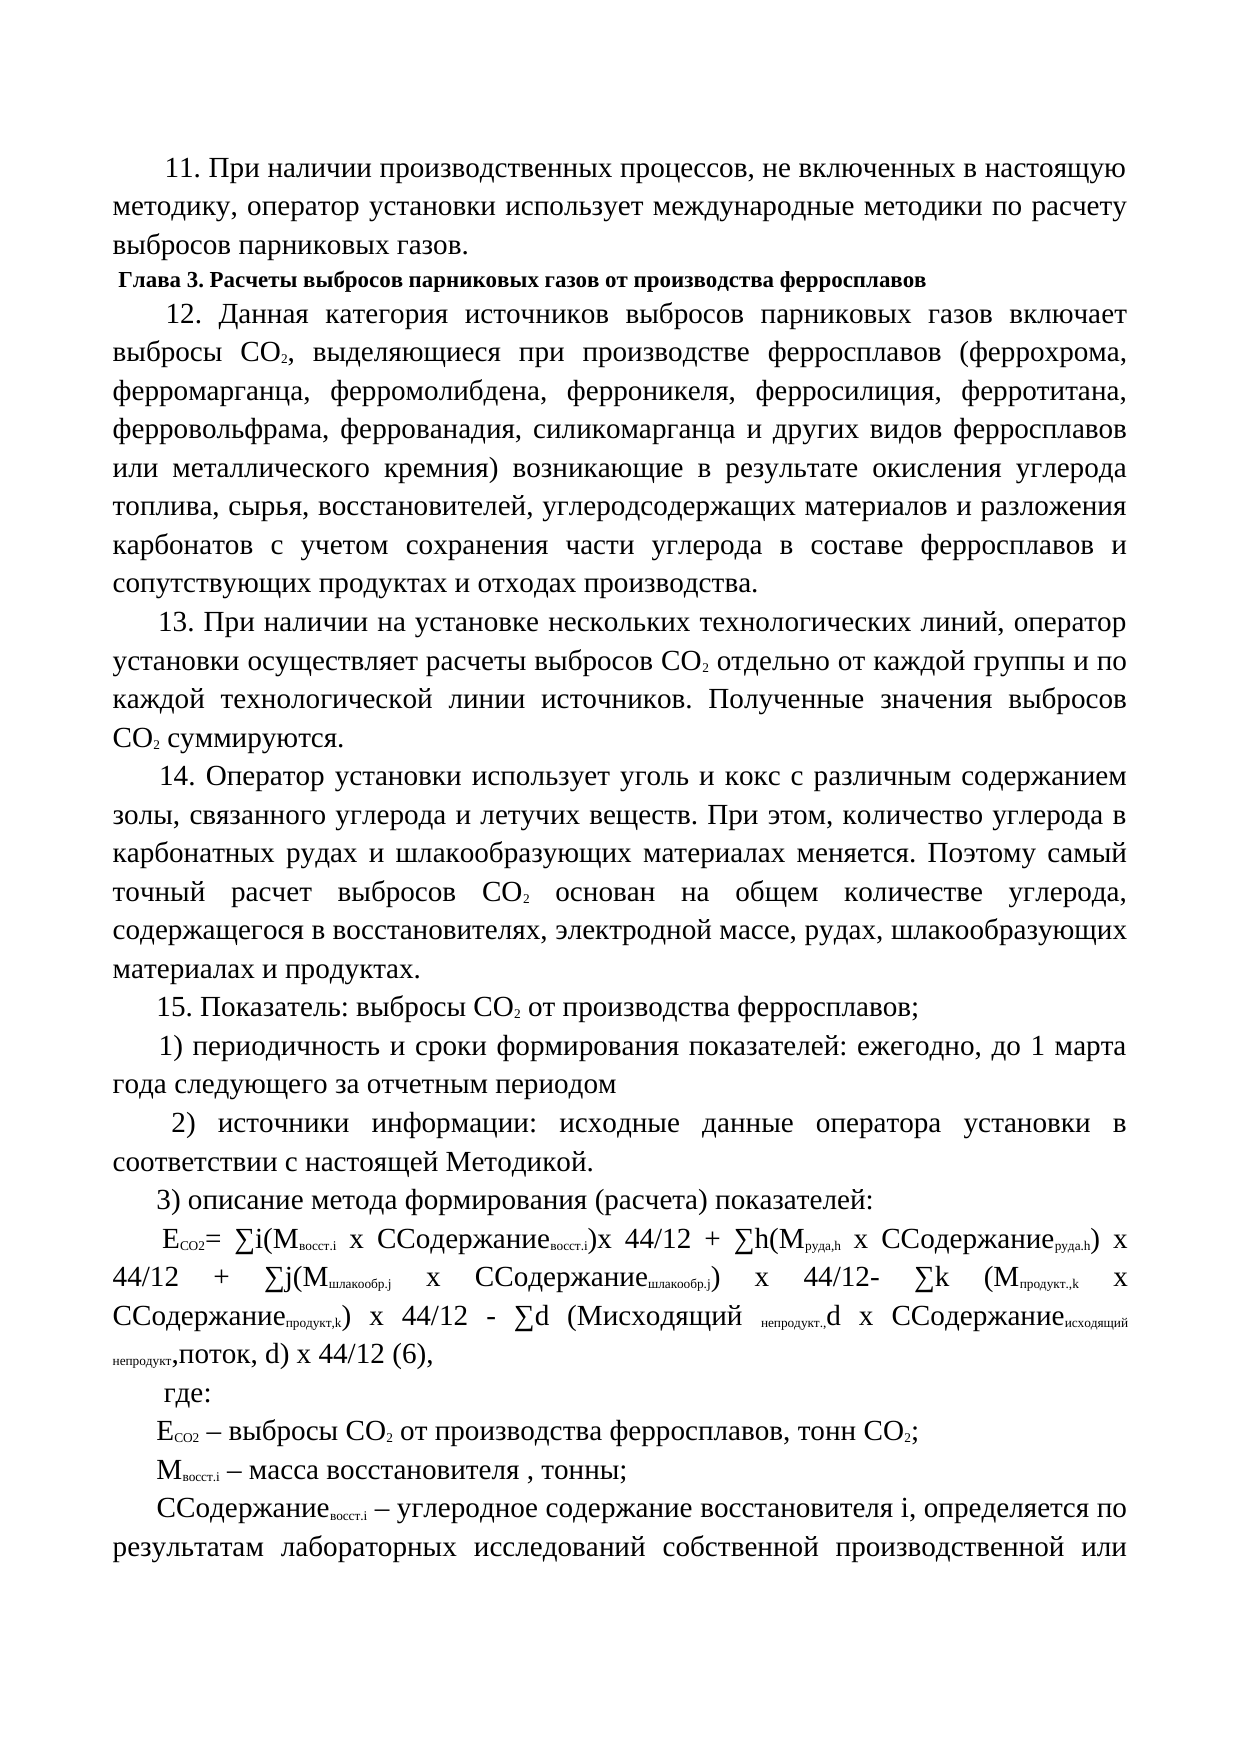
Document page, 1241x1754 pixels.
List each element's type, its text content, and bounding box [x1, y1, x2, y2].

text 2) источники информации: исходные данные оператора установки в соответствии с настоящей Методикой. [112, 1105, 1128, 1177]
text 1) периодичность и сроки формирования показателей: ежегодно, до 1 марта года следующего за отчетным периодом [112, 1028, 1128, 1100]
text 3) описание метода формирования (расчета) показателей: [112, 1182, 1128, 1216]
text EСО2= ∑i(Mвосст.i x CCодержаниевосст.i)x 44/12 + ∑h(Mруда,h x CCодержаниеруда.h) х 44/12 + ∑j(Mшлакообр.j x CCодержаниешлакообр.j) х 44/12- ∑k (Mпродукт.,k x CCодержаниепродукт,k) х 44/12 - ∑d (Mисходящий непродукт.,d x CCодержаниеисходящий непродукт,поток, d) х 44/12 (6), [112, 1221, 1128, 1370]
text 13. При наличии на установке нескольких технологических линий, оператор установки осуществляет расчеты выбросов СО2 отдельно от каждой группы и по каждой технологической линии источников. Полученные значения выбросов СО2 суммируются. [112, 604, 1128, 753]
text 15. Показатель: выбросы CO2 от производства ферросплавов; [112, 989, 1128, 1023]
text где: [112, 1375, 1128, 1408]
text ECO2 – выбросы CO2 от производства ферросплавов, тонн СО2; [112, 1413, 1128, 1447]
text 11. При наличии производственных процессов, не включенных в настоящую методику, оператор установки использует международные методики по расчету выбросов парниковых газов. [112, 150, 1128, 261]
text Mвосст.i – масса восcтановителя , тонны; [112, 1452, 1128, 1486]
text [112, 1491, 1128, 1563]
text Глава 3. Расчеты выбросов парниковых газов от производства ферросплавов [112, 266, 1128, 292]
text 14. Оператор установки использует уголь и кокс с различным содержанием золы, связанного углерода и летучих веществ. При этом, количество углерода в карбонатных рудах и шлакообразующих материалах меняется. Поэтому самый точный расчет выбросов СО2 основан на общем количестве углерода, содержащегося в восстановителях, электродной массе, рудах, шлакообразующих материалах и продуктах. [112, 758, 1128, 984]
text 12. Данная категория источников выбросов парниковых газов включает выбросы СО2, выделяющиеся при производстве ферросплавов (феррохрома, ферромарганца, ферромолибдена, ферроникеля, ферросилиция, ферротитана, ферровольфрама, феррованадия, силикомарганца и других видов ферросплавов или металлического кремния) возникающие в результате окисления углерода топлива, сырья, восстановителей, углеродсодержащих материалов и разложения карбонатов с учетом сохранения части углерода в составе ферросплавов и сопутствующих продуктах и отходах производства. [112, 296, 1128, 599]
